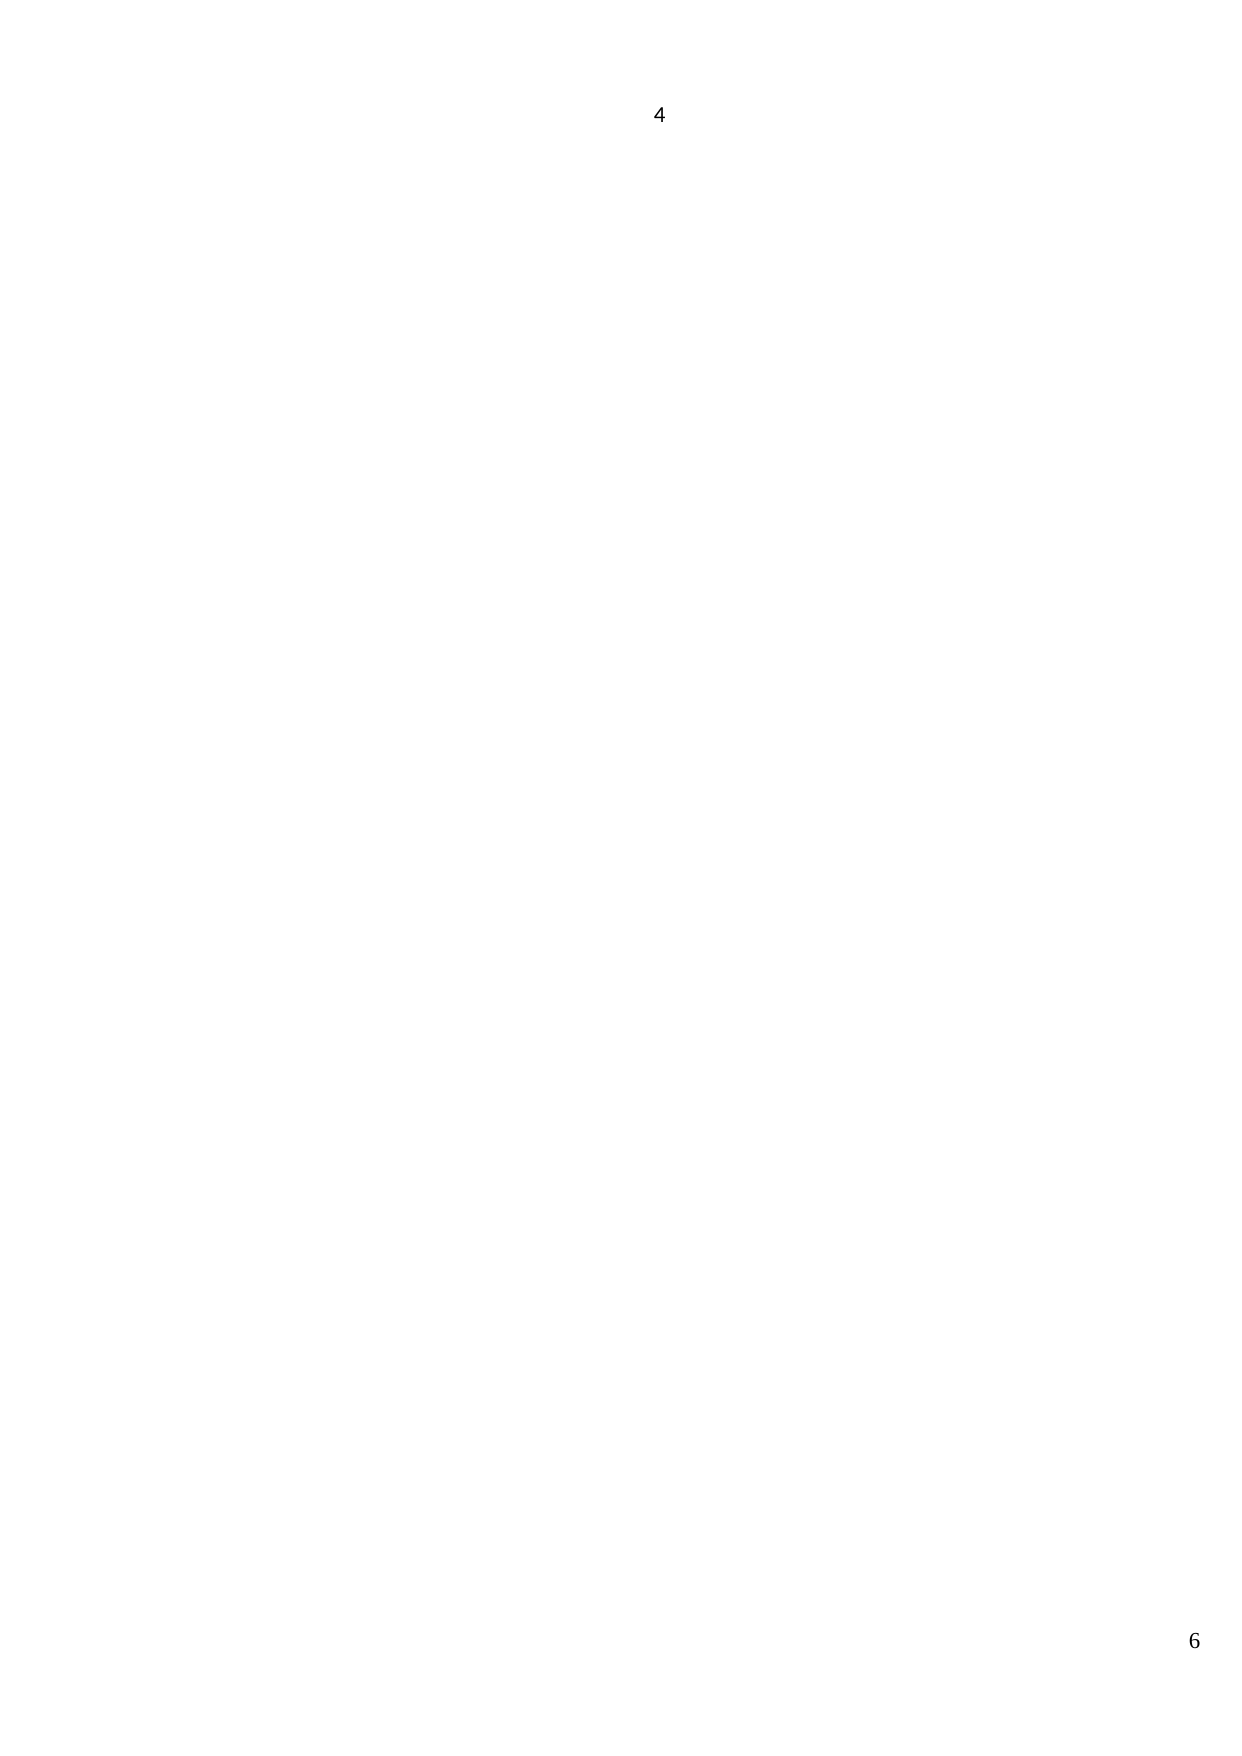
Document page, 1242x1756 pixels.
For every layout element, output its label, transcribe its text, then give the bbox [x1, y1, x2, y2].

text 4 [119, 100, 1200, 128]
